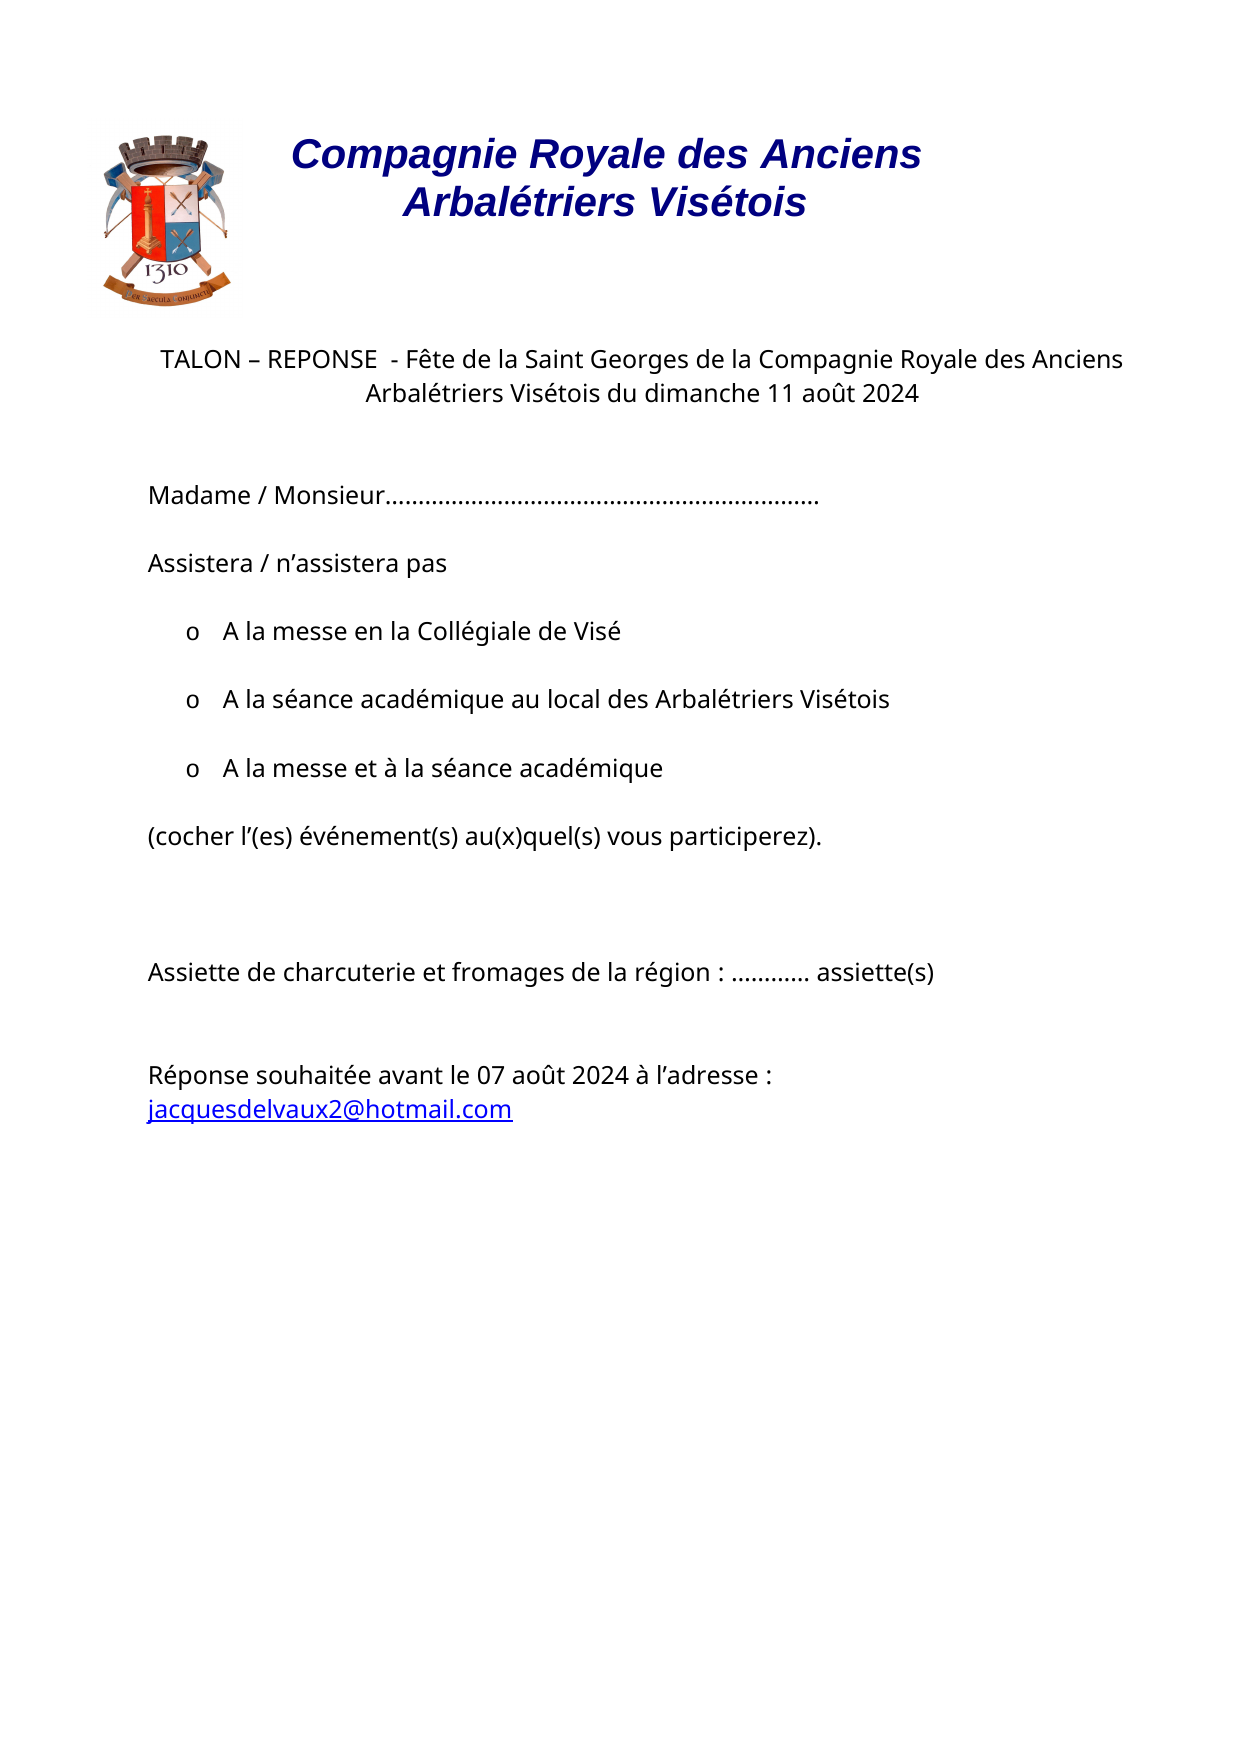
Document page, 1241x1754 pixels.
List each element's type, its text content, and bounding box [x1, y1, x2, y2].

text Réponse souhaitée avant le 07 août 2024 à l’adresse : jacquesdelvaux2@hotmail.com [148, 1057, 1137, 1125]
list A la messe en la Collégiale de Visé [185, 614, 1137, 648]
text (cocher l’(es) événement(s) au(x)quel(s) vous participerez). [148, 819, 1137, 853]
text TALON – REPONSE - Fête de la Saint Georges de la Compagnie Royale des Anciens Arbalétriers Visétois du dimanche 11 août 2024 [148, 341, 1137, 409]
text Assistera / n’assistera pas [148, 546, 1137, 580]
list A la séance académique au local des Arbalétriers Visétois [185, 682, 1137, 716]
picture [87, 118, 243, 318]
text Madame / Monsieur………………………………………………………… [148, 478, 1137, 512]
list A la messe et à la séance académique [185, 751, 1137, 785]
text Assiette de charcuterie et fromages de la région : ………… assiette(s) [148, 955, 1137, 989]
